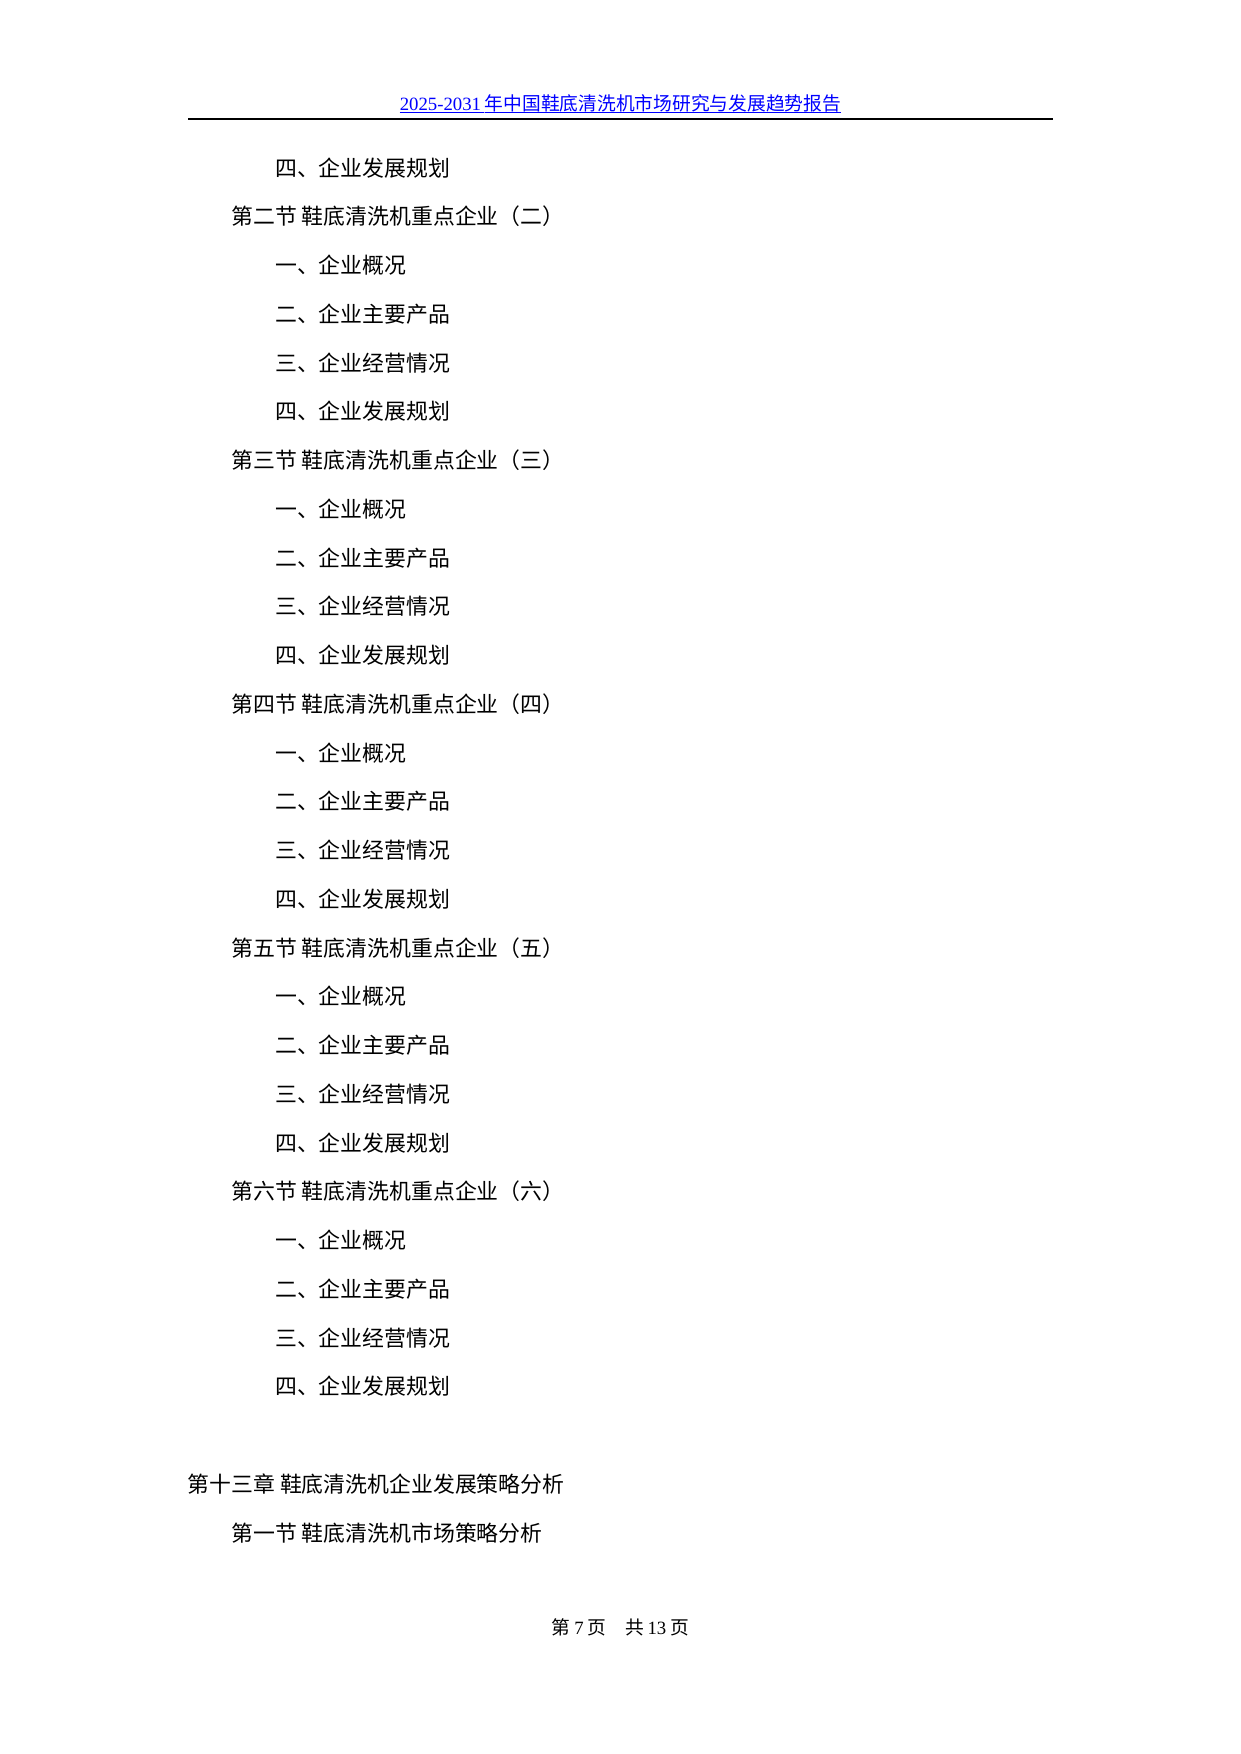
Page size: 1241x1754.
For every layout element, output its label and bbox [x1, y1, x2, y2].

text [187, 150, 1053, 1548]
